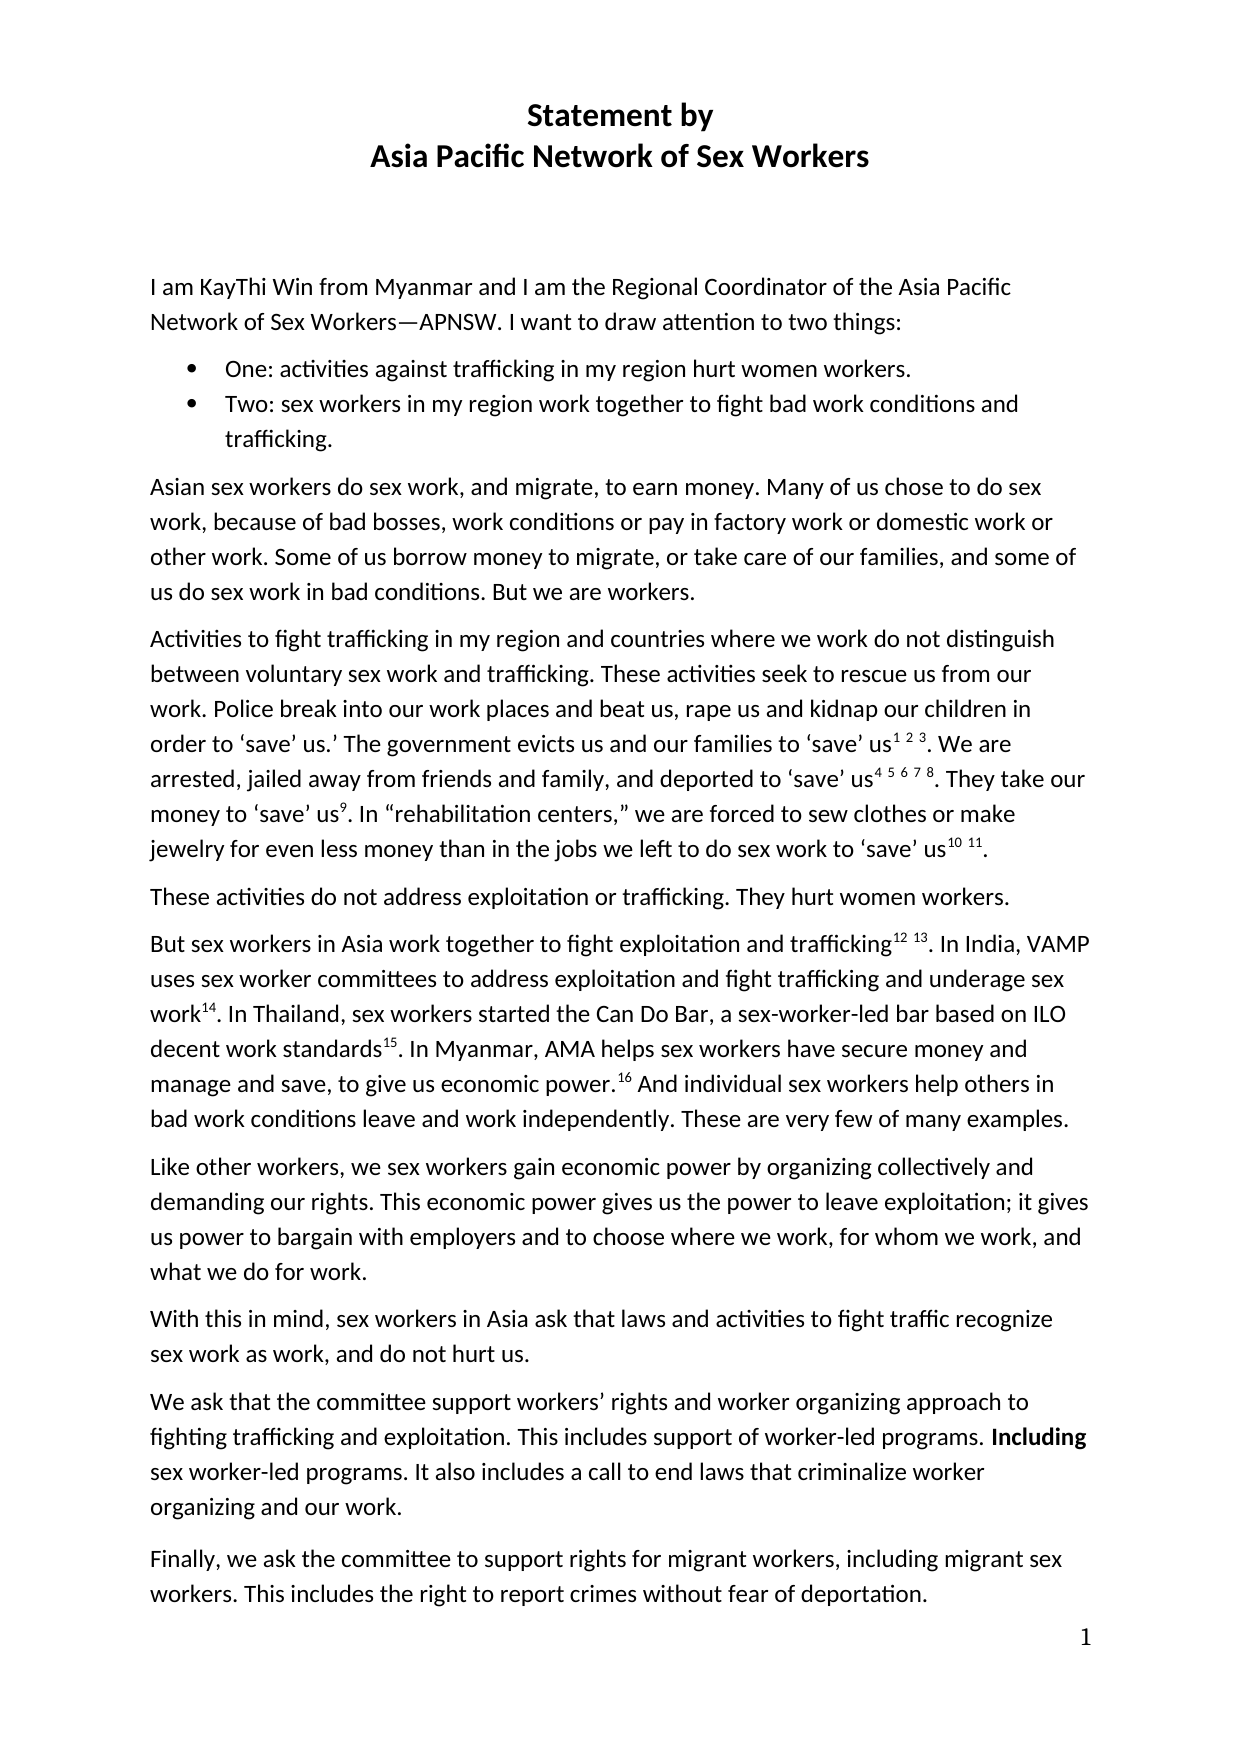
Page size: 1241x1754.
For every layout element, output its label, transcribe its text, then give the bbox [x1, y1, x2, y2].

text These activities do not address exploitation or trafficking. They hurt women workers. [150, 881, 1090, 912]
text We ask that the committee support workers’ rights and worker organizing approach to fighting trafficking and exploitation. This includes support of worker-led programs. Including sex worker-led programs. It also includes a call to end laws that criminalize worker organizing and our work. [150, 1386, 1090, 1522]
text I am KayThi Win from Myanmar and I am the Regional Coordinator of the Asia Pacific Network of Sex Workers—APNSW. I want to draw attention to two things: [150, 271, 1090, 337]
text Statement by [150, 94, 1090, 135]
text Asia Pacific Network of Sex Workers [150, 135, 1090, 176]
list Two: sex workers in my region work together to fight bad work conditions and trafficking. [187, 389, 1090, 454]
text Asian sex workers do sex work, and migrate, to earn money. Many of us chose to do sex work, because of bad bosses, work conditions or pay in factory work or domestic work or other work. Some of us borrow money to migrate, or take care of our families, and some of us do sex work in bad conditions. But we are workers. [150, 471, 1090, 607]
text Activities to fight trafficking in my region and countries where we work do not distinguish between voluntary sex work and trafficking. These activities seek to rescue us from our work. Police break into our work places and beat us, rape us and kidnap our children in order to ‘save’ us.’ The government evicts us and our families to ‘save’ us . We are arrested, jailed away from friends and family, and deported to ‘save’ us . They take our money to ‘save’ us. In “rehabilitation centers,” we are forced to sew clothes or make jewelry for even less money than in the jobs we left to do sex work to ‘save’ us . [150, 624, 1090, 864]
text But sex workers in Asia work together to fight exploitation and trafficking . In India, VAMP uses sex worker committees to address exploitation and fight trafficking and underage sex work. In Thailand, sex workers started the Can Do Bar, a sex-worker-led bar based on ILO decent work standards. In Myanmar, AMA helps sex workers have secure money and manage and save, to give us economic power. And individual sex workers help others in bad work conditions leave and work independently. These are very few of many examples. [150, 929, 1090, 1134]
text Finally, we ask the committee to support rights for migrant workers, including migrant sex workers. This includes the right to report crimes without fear of deportation. [150, 1544, 1090, 1609]
text With this in mind, sex workers in Asia ask that laws and activities to fight traffic recognize sex work as work, and do not hurt us. [150, 1304, 1090, 1369]
text Like other workers, we sex workers gain economic power by organizing collectively and demanding our rights. This economic power gives us the power to leave exploitation; it gives us power to bargain with employers and to choose where we work, for whom we work, and what we do for work. [150, 1151, 1090, 1287]
list One: activities against trafficking in my region hurt women workers. [187, 354, 1090, 384]
